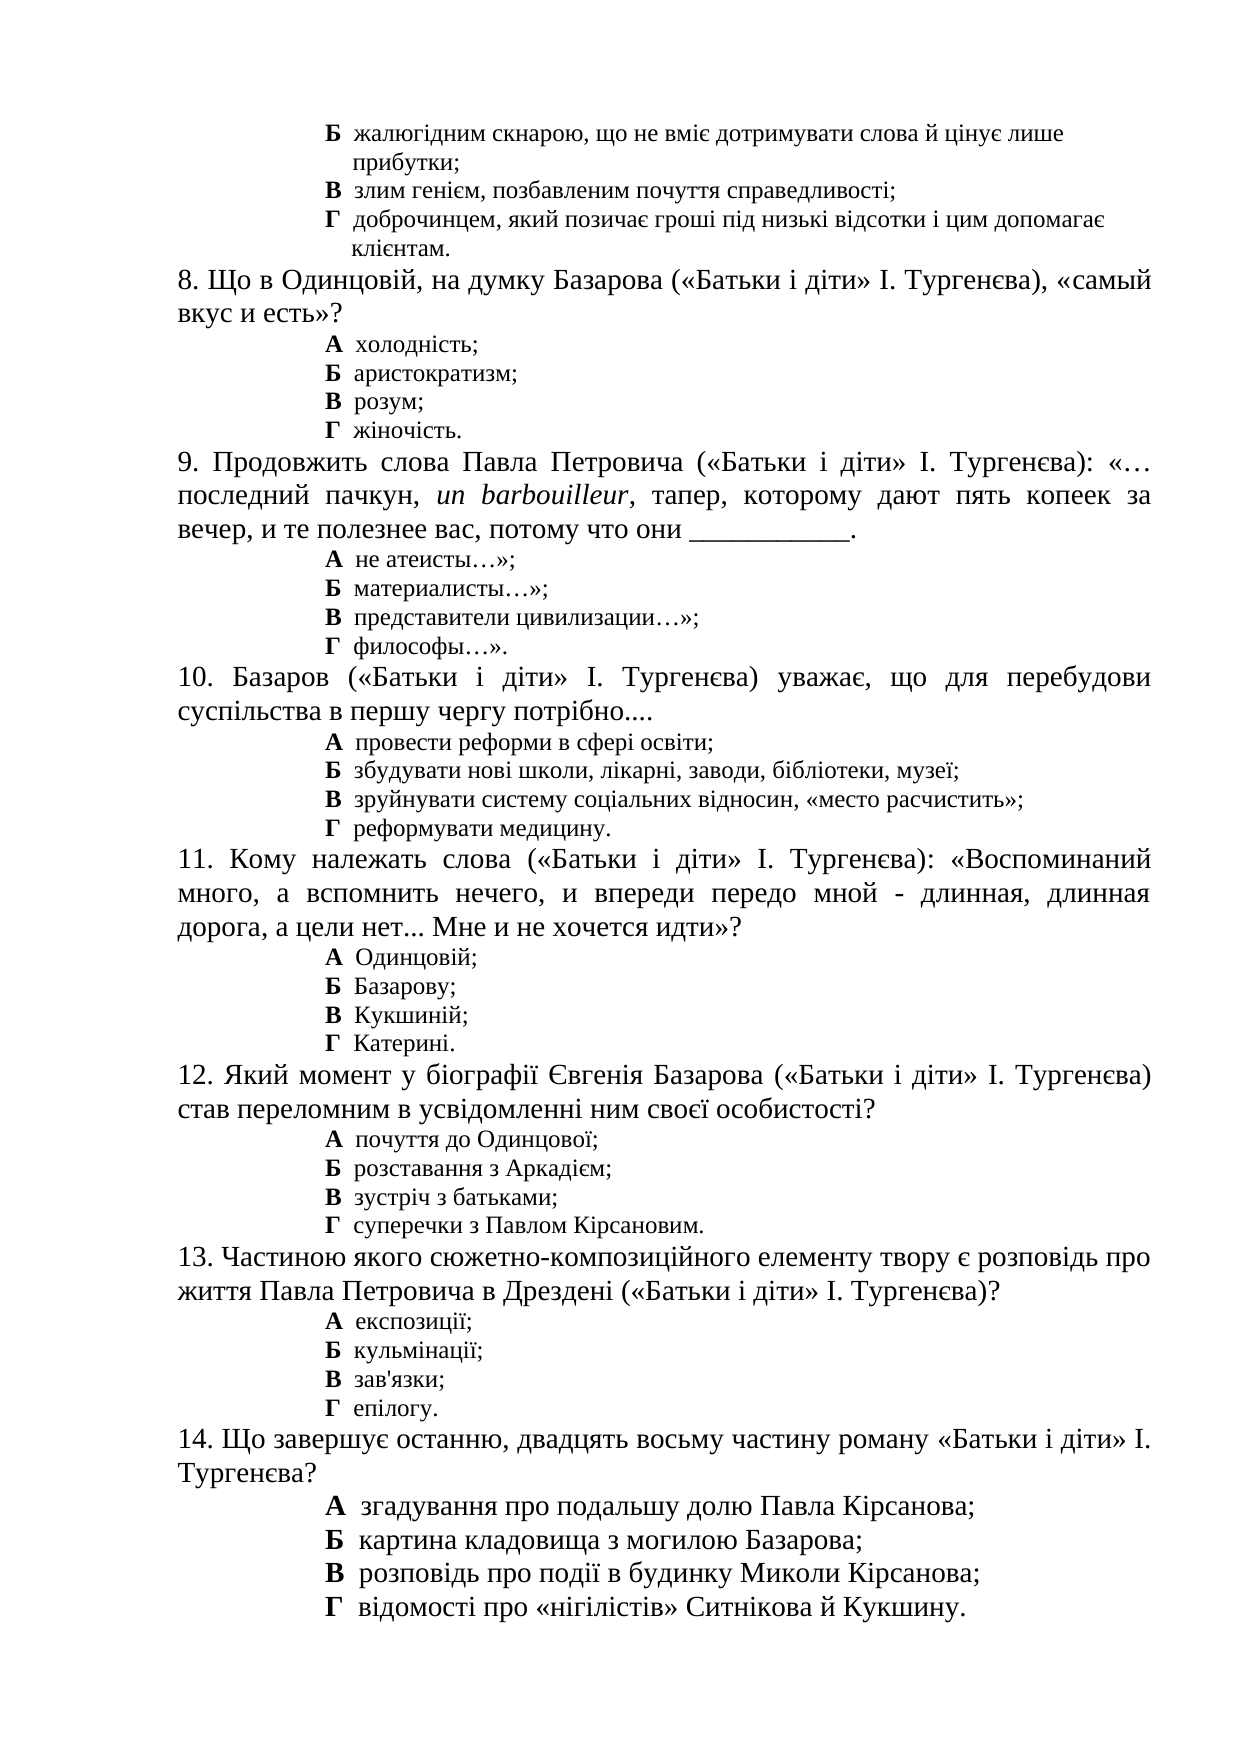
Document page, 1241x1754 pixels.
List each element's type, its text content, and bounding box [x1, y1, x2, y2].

text Б картина кладовища з могилою Базарова; [177, 1522, 1152, 1556]
text клієнтам. [251, 233, 1152, 262]
text А Одинцовій; [177, 942, 1152, 971]
text Г доброчинцем, який позичає гроші під низькі відсотки і цим допомагає [251, 204, 1152, 233]
text 8. Що в Одинцовій, на думку Базарова («Батьки і діти» І. Тургенєва), «самый вкус и есть»? [177, 262, 1152, 329]
text Г реформувати медицину. [177, 813, 1152, 842]
text Б Базарову; [177, 971, 1152, 1000]
text Б збудувати нові школи, лікарні, заводи, бібліотеки, музеї; [177, 755, 1152, 784]
text 9. Продовжить слова Павла Петровича («Батьки і діти» І. Тургенєва): «…последний пачкун, un barbouilleur, тапер, которому дают пять копеек за вечер, и те полезнее вас, потому что они ___________. [177, 444, 1152, 544]
text В розповідь про події в будинку Миколи Кірсанова; [177, 1556, 1152, 1589]
text Г философы…». [177, 631, 1152, 659]
text В зав'язки; [177, 1364, 1152, 1393]
text В зустріч з батьками; [177, 1182, 1152, 1211]
text А холодність; [177, 329, 1152, 358]
text 12. Який момент у біографії Євгенія Базарова («Батьки і діти» І. Тургенєва) став переломним в усвідомленні ним своєї особистості? [177, 1057, 1152, 1124]
text Г суперечки з Павлом Кірсановим. [177, 1211, 1152, 1239]
text 14. Що завершує останню, двадцять восьму частину роману «Батьки і діти» І. Тургенєва? [177, 1421, 1152, 1488]
text Б розставання з Аркадієм; [177, 1153, 1152, 1182]
text Г епілогу. [177, 1393, 1152, 1421]
text 10. Базаров («Батьки і діти» І. Тургенєва) уважає, що для перебудови суспільства в першу чергу потрібно.... [177, 659, 1152, 727]
text Б аристократизм; [177, 358, 1152, 386]
text А почуття до Одинцової; [177, 1124, 1152, 1153]
text Б жалюгідним скнарою, що не вміє дотримувати слова й цінує лише [177, 118, 1152, 147]
text прибутки; [177, 147, 1152, 176]
text 13. Частиною якого сюжетно-композиційного елементу твору є розповідь про життя Павла Петровича в Дрездені («Батьки і діти» І. Тургенєва)? [177, 1239, 1152, 1306]
text А експозиції; [177, 1306, 1152, 1335]
text А згадування про подальшу долю Павла Кірсанова; [177, 1488, 1152, 1522]
text Б кульмінації; [177, 1335, 1152, 1364]
text А не атеисты…»; [177, 544, 1152, 573]
text В злим генієм, позбавленим почуття справедливості; [251, 176, 1152, 204]
text 11. Кому належать слова («Батьки і діти» І. Тургенєва): «Воспоминаний много, а вспомнить нечего, и впереди передо мной - длинная, длинная дорога, а цели нет... Мне и не хочется идти»? [177, 842, 1152, 942]
text Г Катерині. [177, 1028, 1152, 1057]
text Б материалисты…»; [177, 573, 1152, 602]
text В зруйнувати систему соціальних відносин, «место расчистить»; [177, 784, 1152, 813]
text А провести реформи в сфері освіти; [177, 727, 1152, 755]
text Г жіночість. [177, 415, 1152, 444]
text В Кукшиній; [177, 1000, 1152, 1028]
text Г відомості про «нігілістів» Ситнікова й Кукшину. [177, 1589, 1152, 1623]
text В представители цивилизации…»; [177, 602, 1152, 631]
text В розум; [177, 386, 1152, 415]
